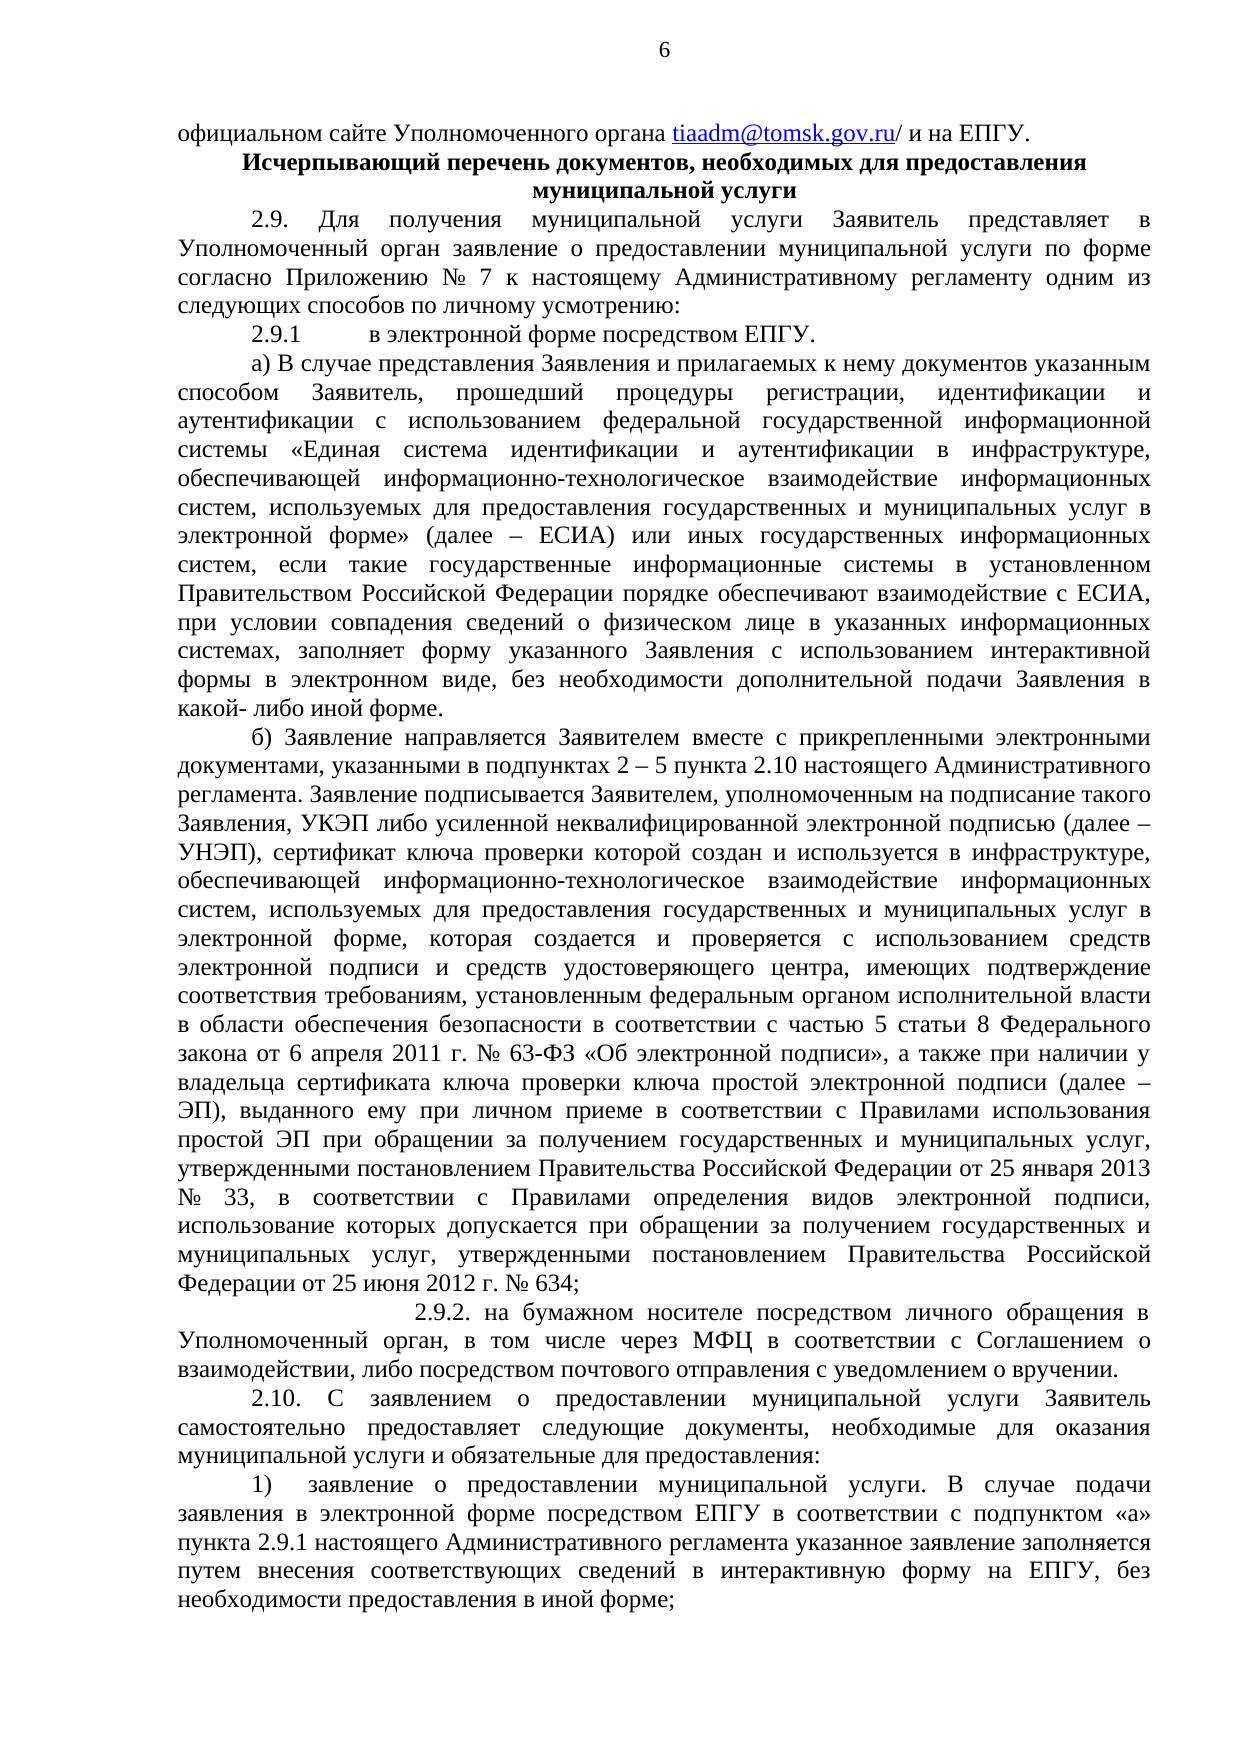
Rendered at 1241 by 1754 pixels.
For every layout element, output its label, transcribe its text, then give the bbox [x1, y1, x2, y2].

list заявление о предоставлении муниципальной услуги. В случае подачи заявления в электронной форме посредством ЕПГУ в соответствии с подпунктом «а» пункта 2.9.1 настоящего Административного регламента указанное заявление заполняется путем внесения соответствующих сведений в интерактивную форму на ЕПГУ, без необходимости предоставления в иной форме; [177, 1469, 1152, 1613]
text Исчерпывающий перечень документов, необходимых для предоставления [177, 147, 1152, 176]
text а) В случае представления Заявления и прилагаемых к нему документов указанным способом Заявитель, прошедший процедуры регистрации, идентификации и аутентификации с использованием федеральной государственной информационной системы «Единая система идентификации и аутентификации в инфраструктуре, обеспечивающей информационно-технологическое взаимодействие информационных систем, используемых для предоставления государственных и муниципальных услуг в электронной форме» (далее – ЕСИА) или иных государственных информационных систем, если такие государственные информационные системы в установленном Правительством Российской Федерации порядке обеспечивают взаимодействие с ЕСИА, при условии совпадения сведений о физическом лице в указанных информационных системах, заполняет форму указанного Заявления с использованием интерактивной формы в электронном виде, без необходимости дополнительной подачи Заявления в какой- либо иной форме. [177, 348, 1152, 722]
text муниципальной услуги [177, 176, 1152, 204]
text 2.9.2. на бумажном носителе посредством личного обращения в Уполномоченный орган, в том числе через МФЦ в соответствии с Соглашением о взаимодействии, либо посредством почтового отправления с уведомлением о вручении. [177, 1297, 1152, 1383]
text 2.9. Для получения муниципальной услуги Заявитель представляет в Уполномоченный орган заявление о предоставлении муниципальной услуги по форме согласно Приложению № 7 к настоящему Административному регламенту одним из следующих способов по личному усмотрению: [177, 204, 1152, 319]
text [177, 118, 1152, 147]
list в электронной форме посредством ЕПГУ. [177, 319, 1152, 348]
text 2.10. С заявлением о предоставлении муниципальной услуги Заявитель самостоятельно предоставляет следующие документы, необходимые для оказания муниципальной услуги и обязательные для предоставления: [177, 1383, 1152, 1469]
text б) Заявление направляется Заявителем вместе с прикрепленными электронными документами, указанными в подпунктах 2 – 5 пункта 2.10 настоящего Административного регламента. Заявление подписывается Заявителем, уполномоченным на подписание такого Заявления, УКЭП либо усиленной неквалифицированной электронной подписью (далее – УНЭП), сертификат ключа проверки которой создан и используется в инфраструктуре, обеспечивающей информационно-технологическое взаимодействие информационных систем, используемых для предоставления государственных и муниципальных услуг в электронной форме, которая создается и проверяется с использованием средств электронной подписи и средств удостоверяющего центра, имеющих подтверждение соответствия требованиям, установленным федеральным органом исполнительной власти в области обеспечения безопасности в соответствии с частью 5 статьи 8 Федерального закона от 6 апреля 2011 г. № 63-ФЗ «Об электронной подписи», а также при наличии у владельца сертификата ключа проверки ключа простой электронной подписи (далее – ЭП), выданного ему при личном приеме в соответствии с Правилами использования простой ЭП при обращении за получением государственных и муниципальных услуг, утвержденными постановлением Правительства Российской Федерации от 25 января 2013 № 33, в соответствии с Правилами определения видов электронной подписи, использование которых допускается при обращении за получением государственных и муниципальных услуг, утвержденными постановлением Правительства Российской Федерации от 25 июня 2012 г. № 634; [177, 722, 1152, 1297]
